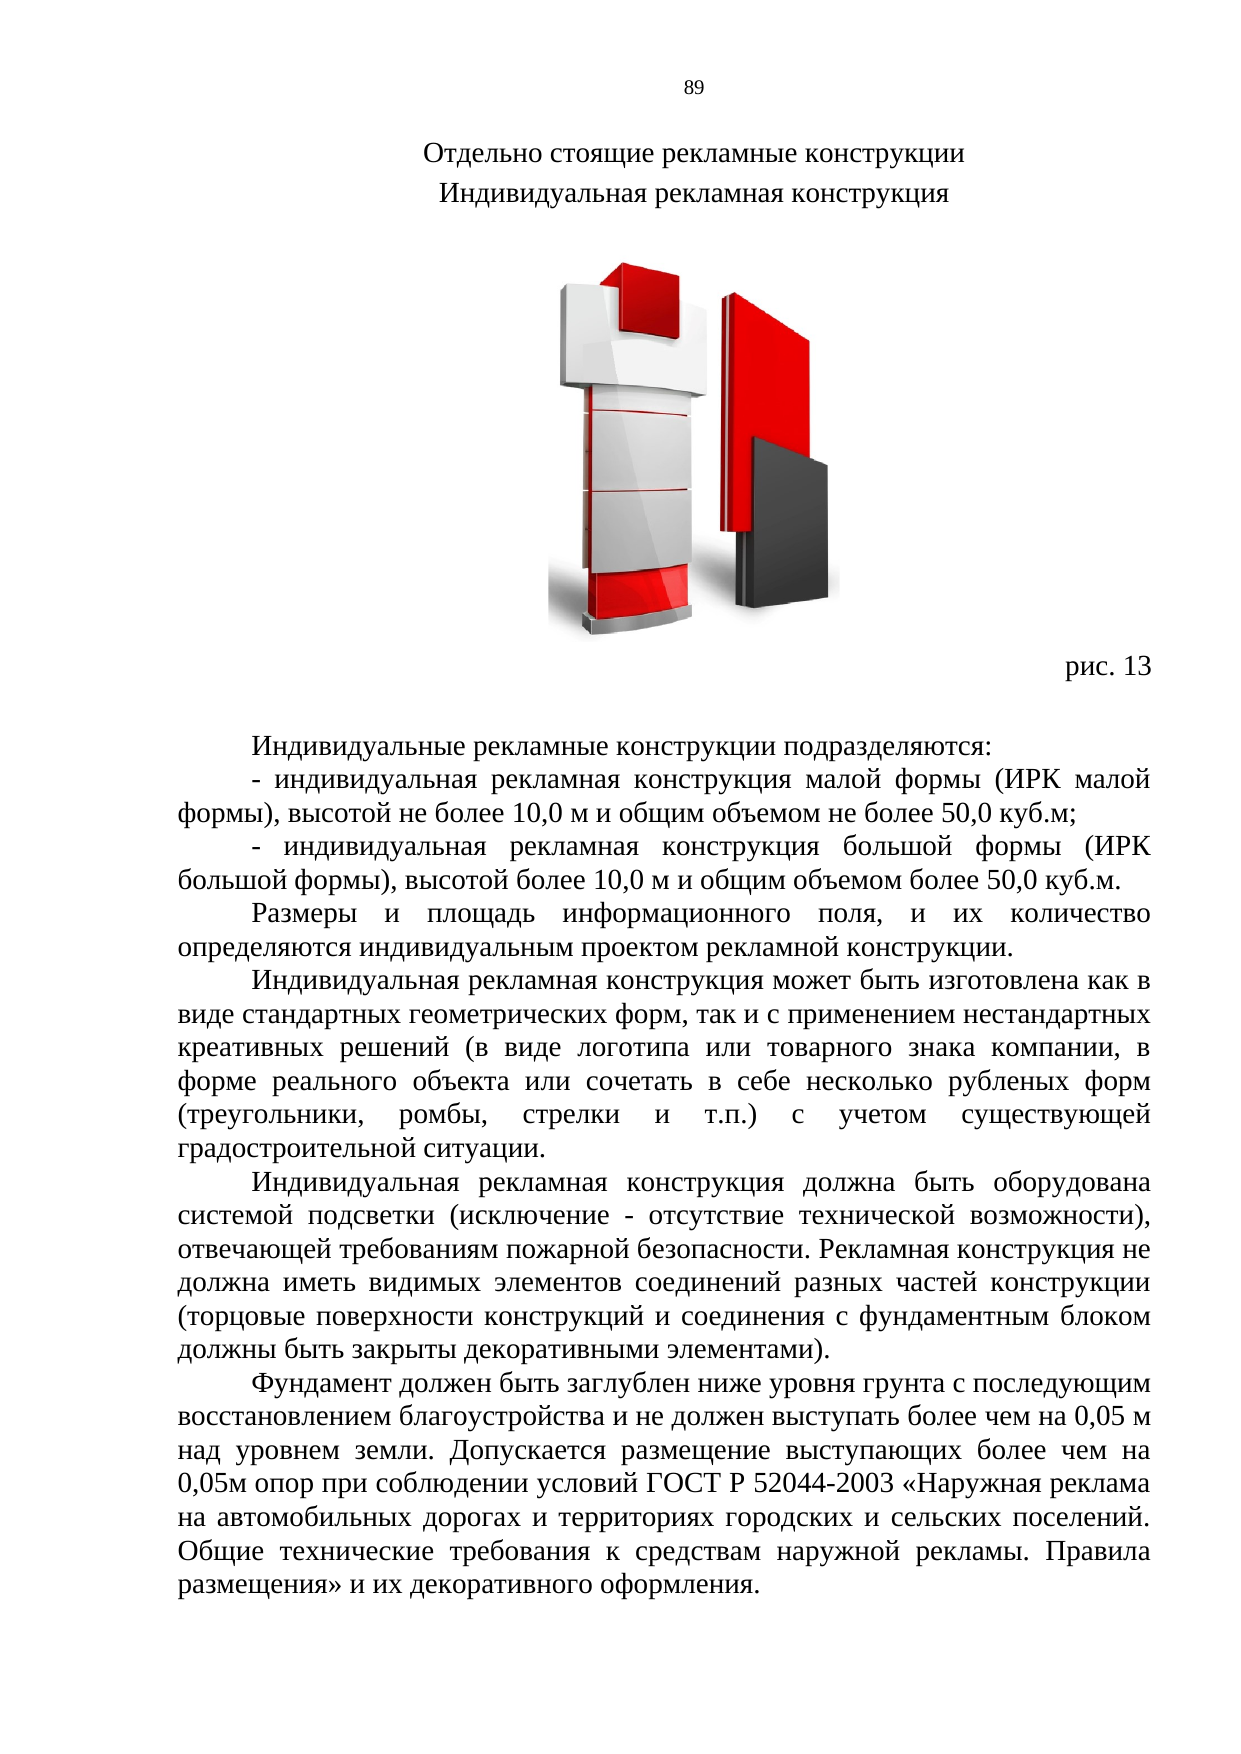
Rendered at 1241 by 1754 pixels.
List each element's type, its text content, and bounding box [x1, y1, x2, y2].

text Фундамент должен быть заглублен ниже уровня грунта с последующим восстановлением благоустройства и не должен выступать более чем на 0,05 м над уровнем земли. Допускается размещение выступающих более чем на 0,05м опор при соблюдении условий ГОСТ Р 52044-2003 «Наружная реклама на автомобильных дорогах и территориях городских и сельских поселений. Общие технические требования к средствам наружной рекламы. Правила размещения» и их декоративного оформления. [177, 1365, 1152, 1600]
text Отдельно стоящие рекламные конструкции [177, 136, 1152, 169]
text Индивидуальная рекламная конструкция может быть изготовлена как в виде стандартных геометрических форм, так и с применением нестандартных креативных решений (в виде логотипа или товарного знака компании, в форме реального объекта или сочетать в себе несколько рубленых форм (треугольники, ромбы, стрелки и т.п.) с учетом существующей градостроительной ситуации. [177, 962, 1152, 1164]
text Индивидуальные рекламные конструкции подразделяются: [177, 728, 1152, 761]
text Индивидуальная рекламная конструкция [177, 175, 1152, 209]
text - индивидуальная рекламная конструкция малой формы (ИРК малой формы), высотой не более 10,0 м и общим объемом не более 50,0 куб.м; [177, 761, 1152, 828]
picture [548, 255, 840, 642]
text - индивидуальная рекламная конструкция большой формы (ИРК большой формы), высотой более 10,0 м и общим объемом более 50,0 куб.м. [177, 828, 1152, 895]
text Размеры и площадь информационного поля, и их количество определяются индивидуальным проектом рекламной конструкции. [177, 895, 1152, 962]
text Индивидуальная рекламная конструкция должна быть оборудована системой подсветки (исключение - отсутствие технической возможности), отвечающей требованиям пожарной безопасности. Рекламная конструкция не должна иметь видимых элементов соединений разных частей конструкции (торцовые поверхности конструкций и соединения с фундаментным блоком должны быть закрыты декоративными элементами). [177, 1164, 1152, 1365]
text рис. 13 [177, 648, 1152, 682]
